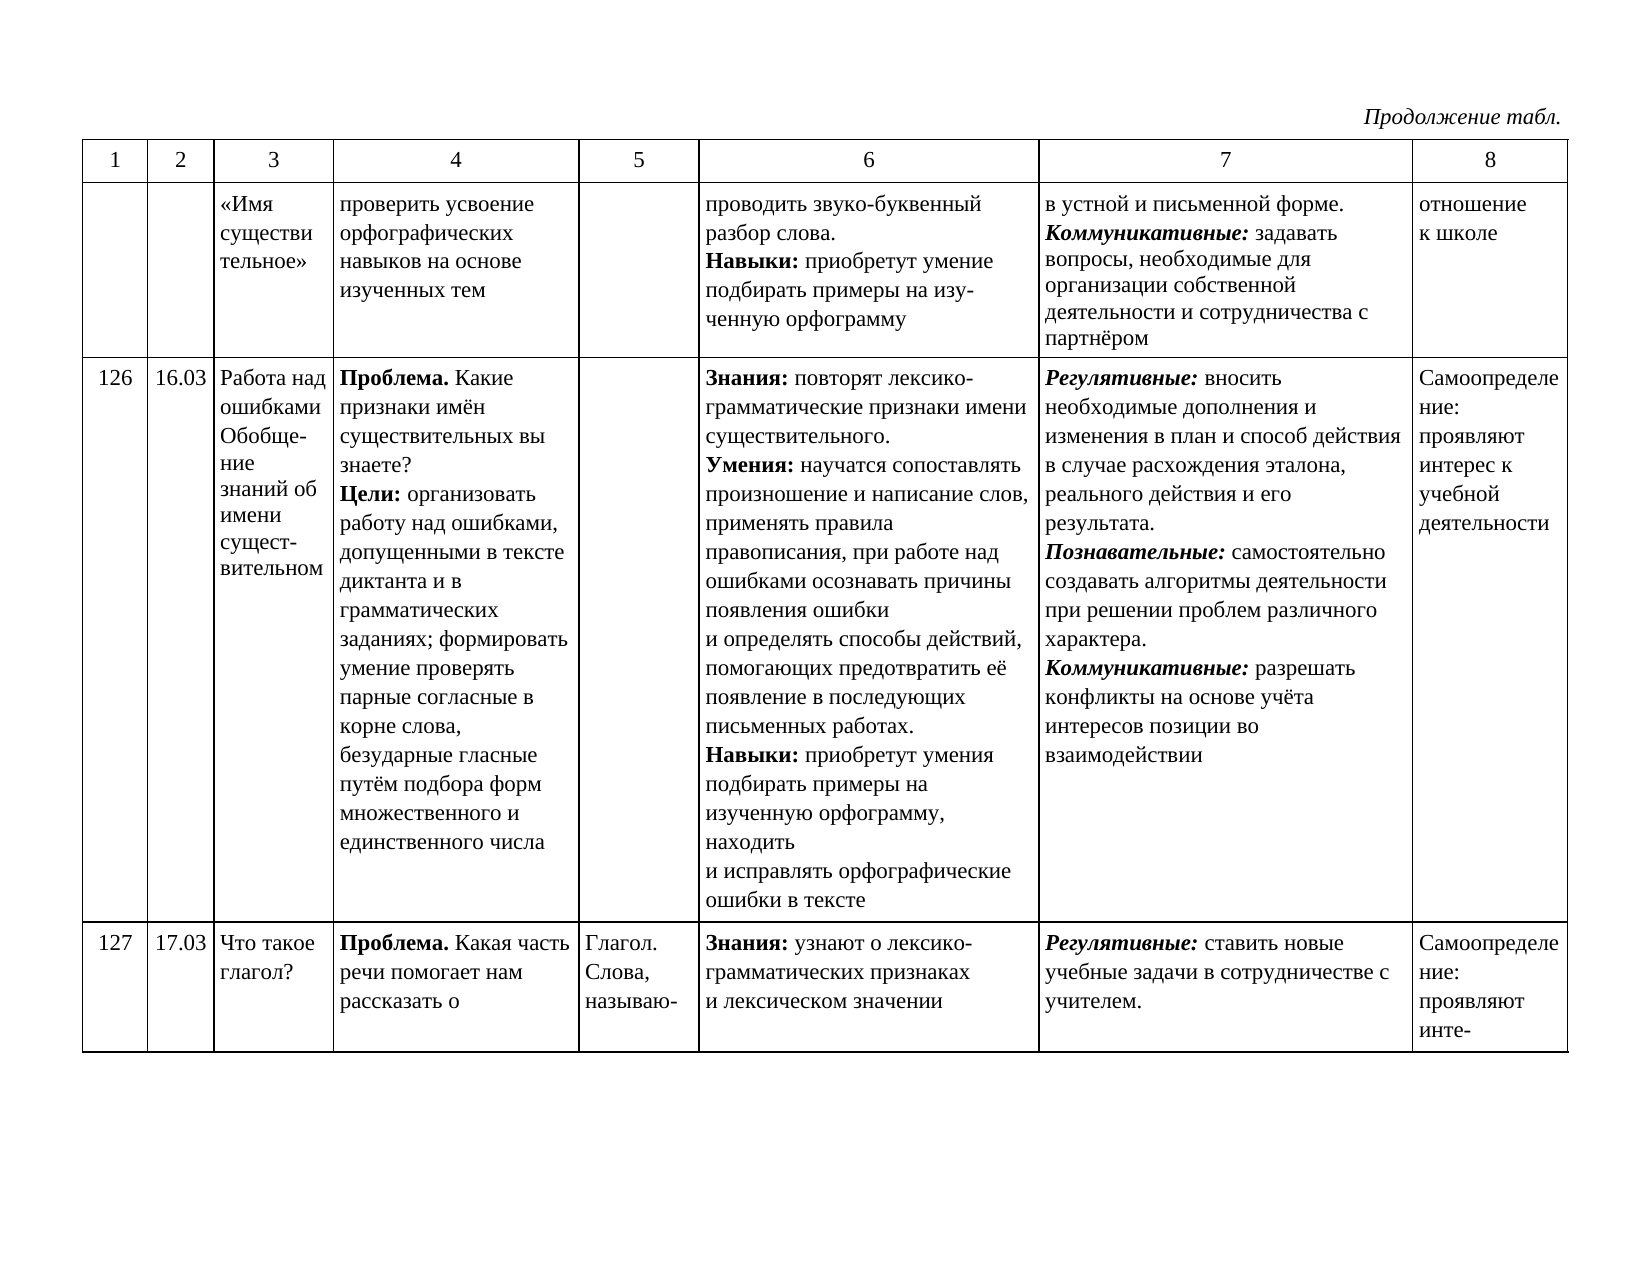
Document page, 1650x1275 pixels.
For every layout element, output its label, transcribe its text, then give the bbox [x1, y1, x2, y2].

table_header 3 [215, 140, 333, 182]
table_cell 16.03 [148, 358, 213, 921]
table_cell Знания: узнают о лексико-грамматических признаках и лексическом значении [700, 923, 1038, 1051]
table_cell Знания: повторят лексико-грамматические признаки имени существительного. Умения: научатся сопоставлять произношение и написание слов, применять правила правописания, при работе над ошибками осознавать причины появления ошибки и определять способы действий, помогающих предотвратить её появление в последующих письменных работах. Навыки: приобретут умения подбирать примеры на изученную орфограмму, находить и исправлять орфографические ошибки в тексте [700, 358, 1038, 921]
table_cell Глагол. Слова, называю- [580, 923, 698, 1051]
table_cell [580, 358, 698, 921]
table_cell Самоопределение: проявляют инте- [1413, 923, 1567, 1051]
table_header 8 [1413, 140, 1567, 182]
table_header 5 [580, 140, 698, 182]
table_cell Проблема. Какие признаки имён существительных вы знаете? Цели: организовать работу над ошибками, допущенными в тексте диктанта и в грамматических заданиях; формировать умение проверять парные согласные в корне слова, безударные гласные путём подбора форм множественного и единственного числа [334, 358, 578, 921]
table_cell Регулятивные: ставить новые учебные задачи в сотрудничестве с учителем. [1040, 923, 1412, 1051]
table_cell Проблема. Какая часть речи помогает нам рассказать о [334, 923, 578, 1051]
table_cell проводить звуко-буквенный разбор слова. Навыки: приобретут умение подбирать примеры на изу-ченную орфограмму [700, 183, 1038, 357]
table_header 2 [148, 140, 213, 182]
table_cell 126 [83, 358, 147, 921]
table_cell [83, 183, 147, 357]
table_cell [580, 183, 698, 357]
table_cell Работа над ошибками Обобще- ние знаний об имени сущест- вительном [215, 358, 333, 921]
table_header 7 [1040, 140, 1412, 182]
table_cell Самоопределение: проявляют интерес к учебной деятельности [1413, 358, 1567, 921]
table_cell «Имя существи тельное» [215, 183, 333, 357]
table_cell проверить усвоение орфографических навыков на основе изученных тем [334, 183, 578, 357]
table_cell в устной и письменной форме. Коммуникативные: задавать вопросы, необходимые для организации собственной деятельности и сотрудничества с партнёром [1040, 183, 1412, 357]
table_header 6 [700, 140, 1038, 182]
table_cell Что такое глагол? [215, 923, 333, 1051]
table_cell Регулятивные: вносить необходимые дополнения и изменения в план и способ действия в случае расхождения эталона, реального действия и его результата. Познавательные: самостоятельно создавать алгоритмы деятельности при решении проблем различного характера. Коммуникативные: разрешать конфликты на основе учёта интересов позиции во взаимодействии [1040, 358, 1412, 921]
table_cell [148, 183, 213, 357]
table_header 1 [83, 140, 147, 182]
table_header 4 [334, 140, 578, 182]
table_cell 17.03 [148, 923, 213, 1051]
text Продолжение табл. [89, 103, 1561, 130]
table_cell 127 [83, 923, 147, 1051]
table_cell отношение к школе [1413, 183, 1567, 357]
